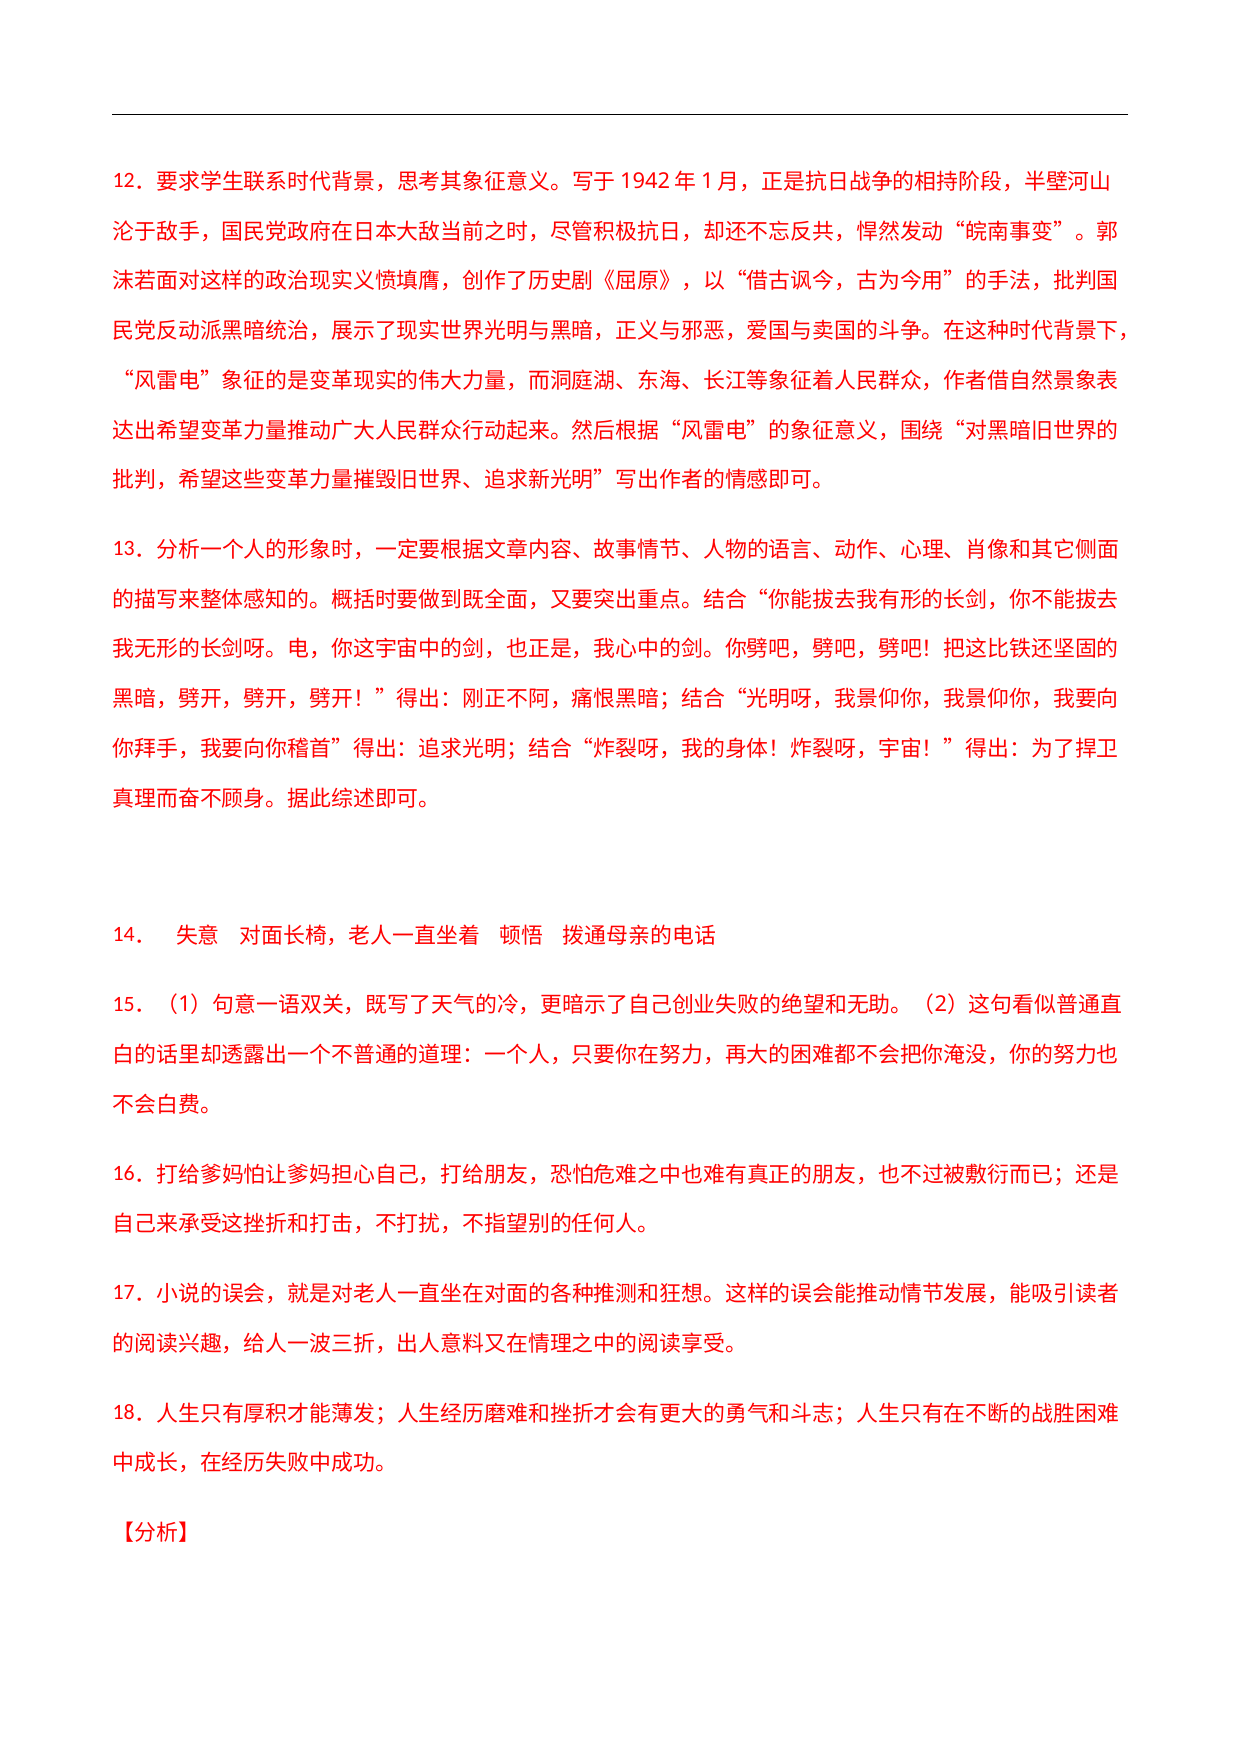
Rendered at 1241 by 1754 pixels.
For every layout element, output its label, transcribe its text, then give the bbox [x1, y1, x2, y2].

text 13．分析一个人的形象时，一定要根据文章内容、故事情节、人物的语言、动作、心理、肖像和其它侧面的描写来整体感知的。概括时要做到既全面，又要突出重点。结合“你能拔去我有形的长剑，你不能拔去我无形的长剑呀。电，你这宇宙中的剑，也正是，我心中的剑。你劈吧，劈吧，劈吧！把这比铁还坚固的黑暗，劈开，劈开，劈开！”得出：刚正不阿，痛恨黑暗；结合“光明呀，我景仰你，我景仰你，我要向你拜手，我要向你稽首”得出：追求光明；结合“炸裂呀，我的身体！炸裂呀，宇宙！”得出：为了捍卫真理而奋不顾身。据此综述即可。 [112, 531, 1128, 813]
text 17．小说的误会，就是对老人一直坐在对面的各种推测和狂想。这样的误会能推动情节发展，能吸引读者的阅读兴趣，给人一波三折，出人意料又在情理之中的阅读享受。 [112, 1275, 1128, 1358]
text 12．要求学生联系时代背景，思考其象征意义。写于1942年1月，正是抗日战争的相持阶段，半壁河山沦于敌手，国民党政府在日本大敌当前之时，尽管积极抗日，却还不忘反共，悍然发动“皖南事变”。郭沫若面对这样的政治现实义愤填膺，创作了历史剧《屈原》，以“借古讽今，古为今用”的手法，批判国民党反动派黑暗统治，展示了现实世界光明与黑暗，正义与邪恶，爱国与卖国的斗争。在这种时代背景下，“风雷电”象征的是变革现实的伟大力量，而洞庭湖、东海、长江等象征着人民群众，作者借自然景象表达出希望变革力量推动广大人民群众行动起来。然后根据“风雷电”的象征意义，围绕“对黑暗旧世界的批判，希望这些变革力量摧毁旧世界、追求新光明”写出作者的情感即可。 [112, 163, 1128, 495]
text 【分析】 [112, 1514, 1128, 1547]
text 15．（1）句意一语双关，既写了天气的冷，更暗示了自己创业失败的绝望和无助。（2）这句看似普通直白的话里却透露出一个不普通的道理：一个人，只要你在努力，再大的困难都不会把你淹没，你的努力也不会白费。 [112, 987, 1128, 1119]
text 14． 失意 对面长椅，老人一直坐着 顿悟 拨通母亲的电话 [112, 917, 1128, 950]
text 16．打给爹妈怕让爹妈担心自己，打给朋友，恐怕危难之中也难有真正的朋友，也不过被敷衍而已；还是自己来承受这挫折和打击，不打扰，不指望别的任何人。 [112, 1156, 1128, 1239]
text 18．人生只有厚积才能薄发；人生经历磨难和挫折才会有更大的勇气和斗志；人生只有在不断的战胜困难中成长，在经历失败中成功。 [112, 1395, 1128, 1478]
